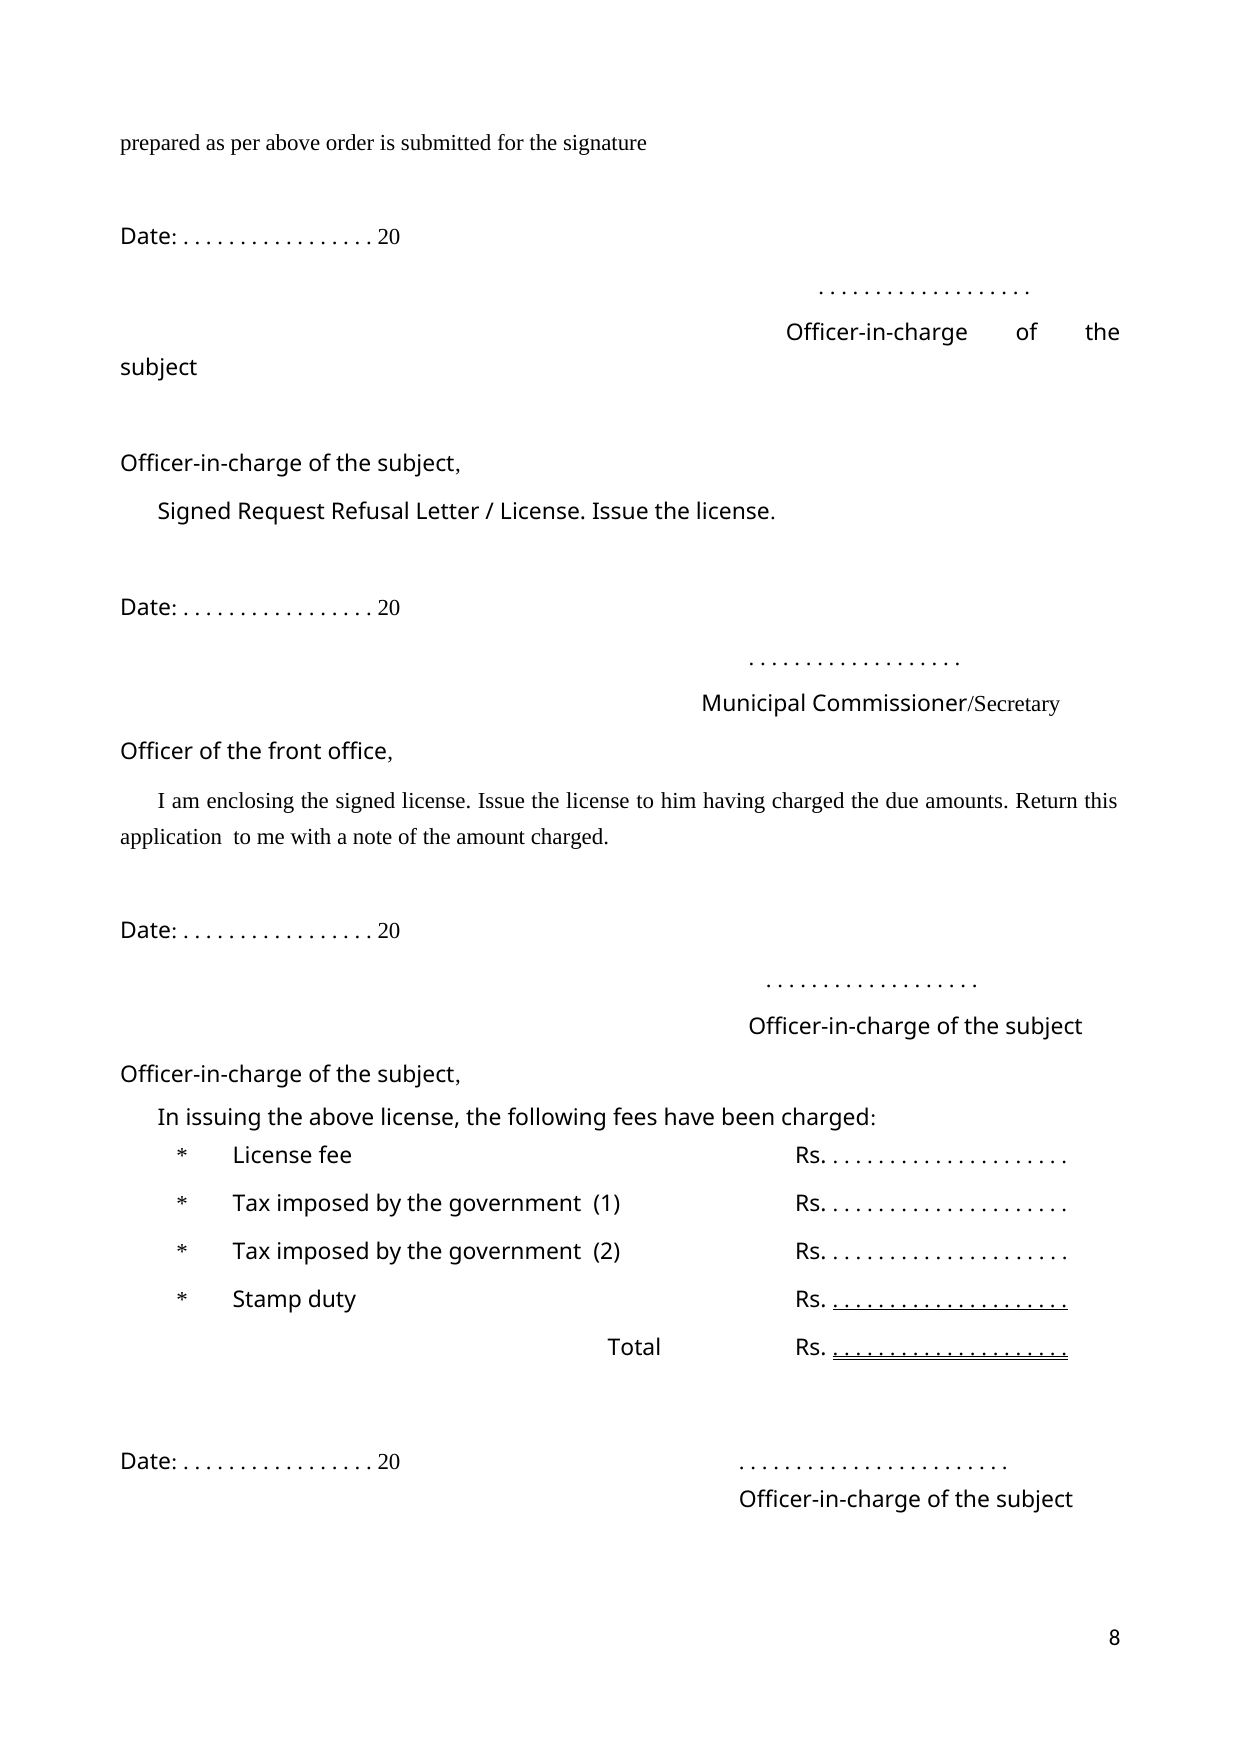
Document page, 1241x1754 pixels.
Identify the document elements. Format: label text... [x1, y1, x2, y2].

text Date: . . . . . . . . . . . . . . . . . 20 [120, 216, 1120, 251]
text Date: . . . . . . . . . . . . . . . . . 20 [120, 909, 1120, 945]
text Municipal Commissioner/Secretary [120, 682, 1120, 718]
text Total Rs. . . . . . . . . . . . . . . . . . . . . . [120, 1330, 1120, 1362]
text * License fee Rs. . . . . . . . . . . . . . . . . . . . . . [120, 1139, 1120, 1170]
text . . . . . . . . . . . . . . . . . . . [120, 957, 1120, 993]
text * Tax imposed by the government (1) Rs. . . . . . . . . . . . . . . . . . . . . . [120, 1187, 1120, 1218]
text Signed Request Refusal Letter / License. Issue the license. [120, 491, 1120, 526]
text In issuing the above license, the following fees have been charged: [120, 1101, 1120, 1132]
text * Tax imposed by the government (2) Rs. . . . . . . . . . . . . . . . . . . . . . [120, 1234, 1120, 1266]
text I am enclosing the signed license. Issue the license to him having charged the due amounts. Return this application to me with a note of the amount charged. [120, 778, 1120, 849]
text Date: . . . . . . . . . . . . . . . . . 20 [120, 587, 1120, 622]
text Date: . . . . . . . . . . . . . . . . . 20 . . . . . . . . . . . . . . . . . . . . . . . . [120, 1445, 1120, 1476]
text Officer-in-charge of the subject, [120, 443, 1120, 478]
text Officer-in-charge of the subject [120, 1005, 1120, 1041]
text prepared as per above order is submitted for the signature [120, 120, 1120, 155]
text . . . . . . . . . . . . . . . . . . . [120, 264, 1120, 299]
text Officer-in-charge of the subject [120, 312, 1120, 382]
text . . . . . . . . . . . . . . . . . . . [120, 634, 1120, 670]
text Officer of the front office, [120, 730, 1120, 766]
text * Stamp duty Rs. . . . . . . . . . . . . . . . . . . . . . [120, 1282, 1120, 1314]
text Officer-in-charge of the subject, [120, 1053, 1120, 1089]
text Officer-in-charge of the subject [120, 1483, 1120, 1514]
